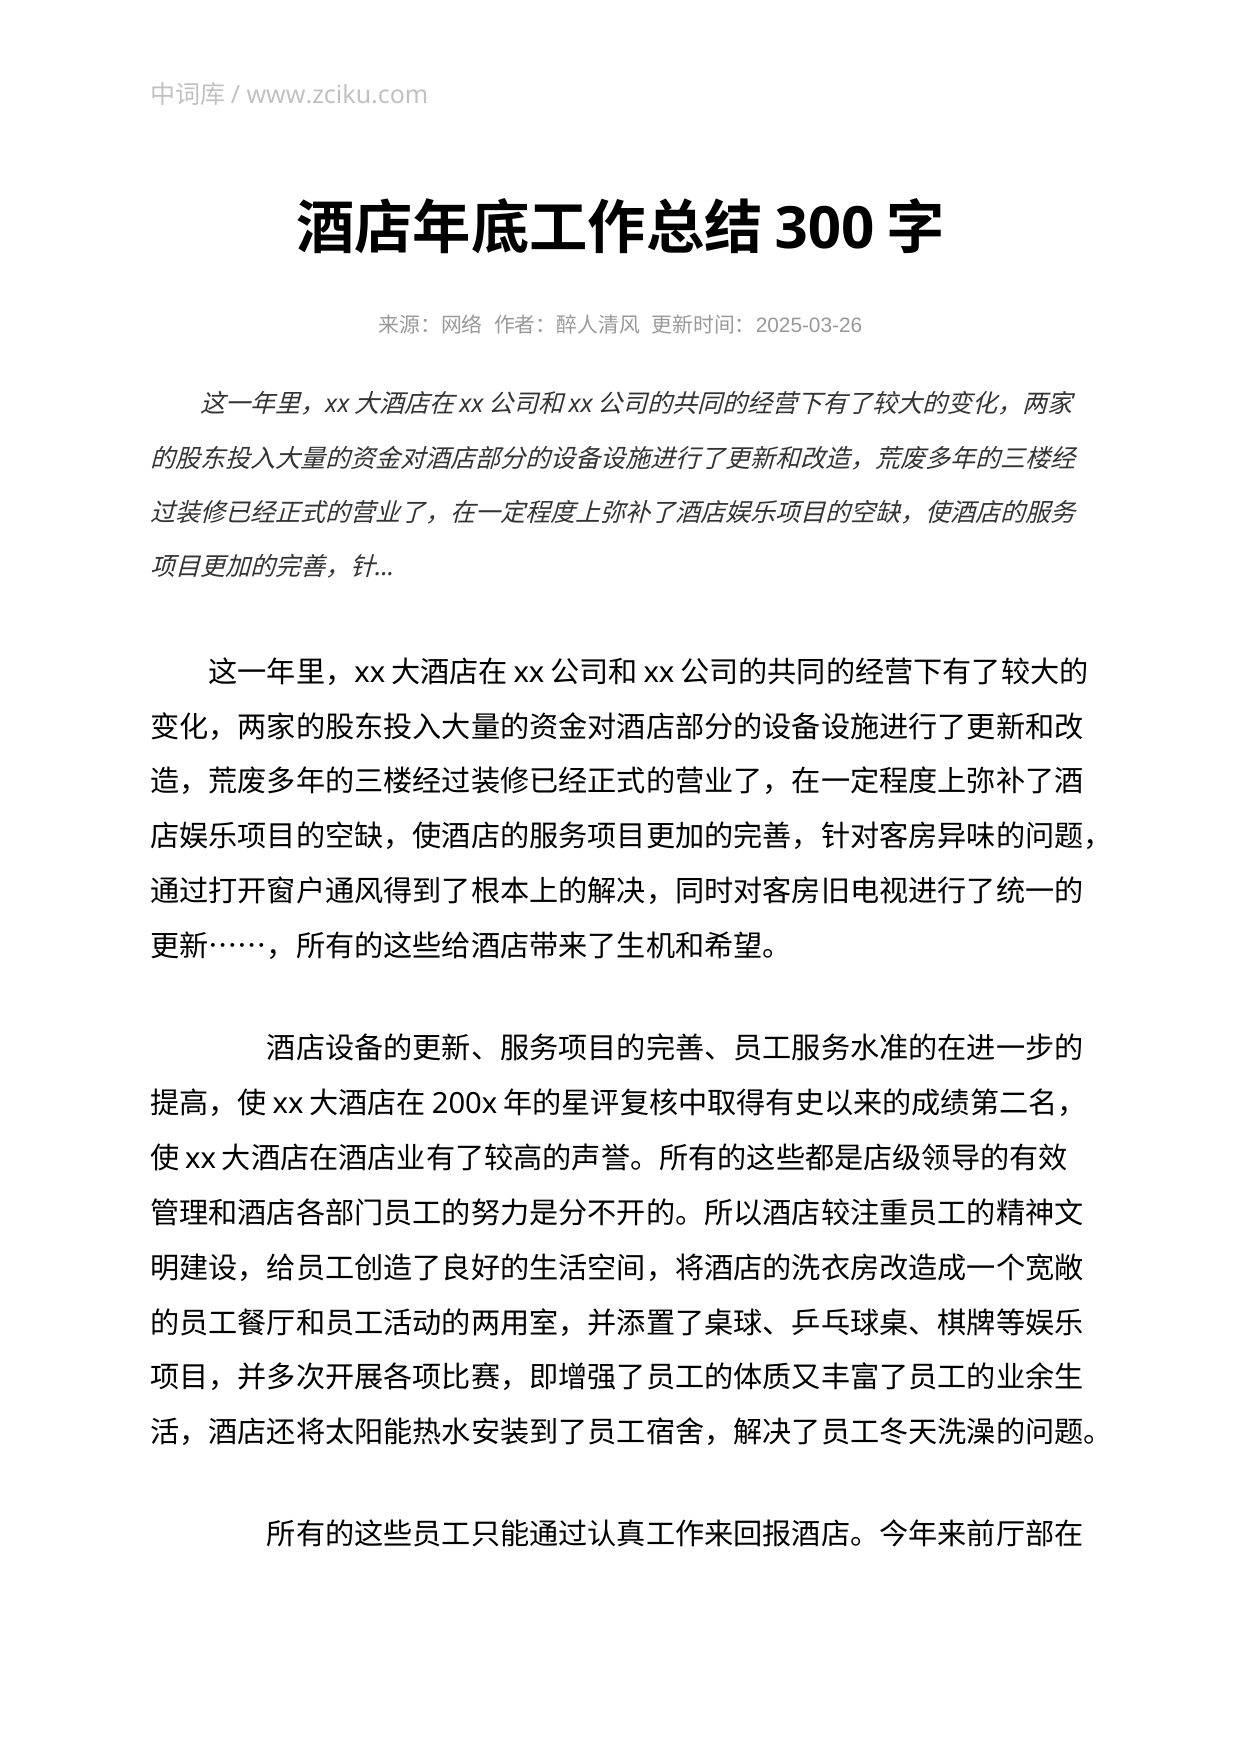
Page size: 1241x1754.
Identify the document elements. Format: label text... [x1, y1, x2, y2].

text 这一年里，xx大酒店在xx公司和xx公司的共同的经营下有了较大的变化，两家的股东投入大量的资金对酒店部分的设备设施进行了更新和改造，荒废多年的三楼经过装修已经正式的营业了，在一定程度上弥补了酒店娱乐项目的空缺，使酒店的服务项目更加的完善，针对客房异味的问题，通过打开窗户通风得到了根本上的解决，同时对客房旧电视进行了统一的更新……，所有的这些给酒店带来了生机和希望。 [150, 648, 1090, 965]
text 来源：网络 作者：醉人清风 更新时间：2025-03-26 [150, 313, 1090, 337]
text 这一年里，xx大酒店在xx公司和xx公司的共同的经营下有了较大的变化，两家的股东投入大量的资金对酒店部分的设备设施进行了更新和改造，荒废多年的三楼经过装修已经正式的营业了，在一定程度上弥补了酒店娱乐项目的空缺，使酒店的服务项目更加的完善，针... [150, 384, 1090, 583]
subtitle 酒店年底工作总结300字 [150, 181, 1090, 266]
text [150, 1511, 1090, 1553]
text 酒店设备的更新、服务项目的完善、员工服务水准的在进一步的提高，使xx大酒店在200x年的星评复核中取得有史以来的成绩第二名，使xx大酒店在酒店业有了较高的声誉。所有的这些都是店级领导的有效管理和酒店各部门员工的努力是分不开的。所以酒店较注重员工的精神文明建设，给员工创造了良好的生活空间，将酒店的洗衣房改造成一个宽敞的员工餐厅和员工活动的两用室，并添置了桌球、乒乓球桌、棋牌等娱乐项目，并多次开展各项比赛，即增强了员工的体质又丰富了员工的业余生活，酒店还将太阳能热水安装到了员工宿舍，解决了员工冬天洗澡的问题。 [150, 1024, 1090, 1451]
